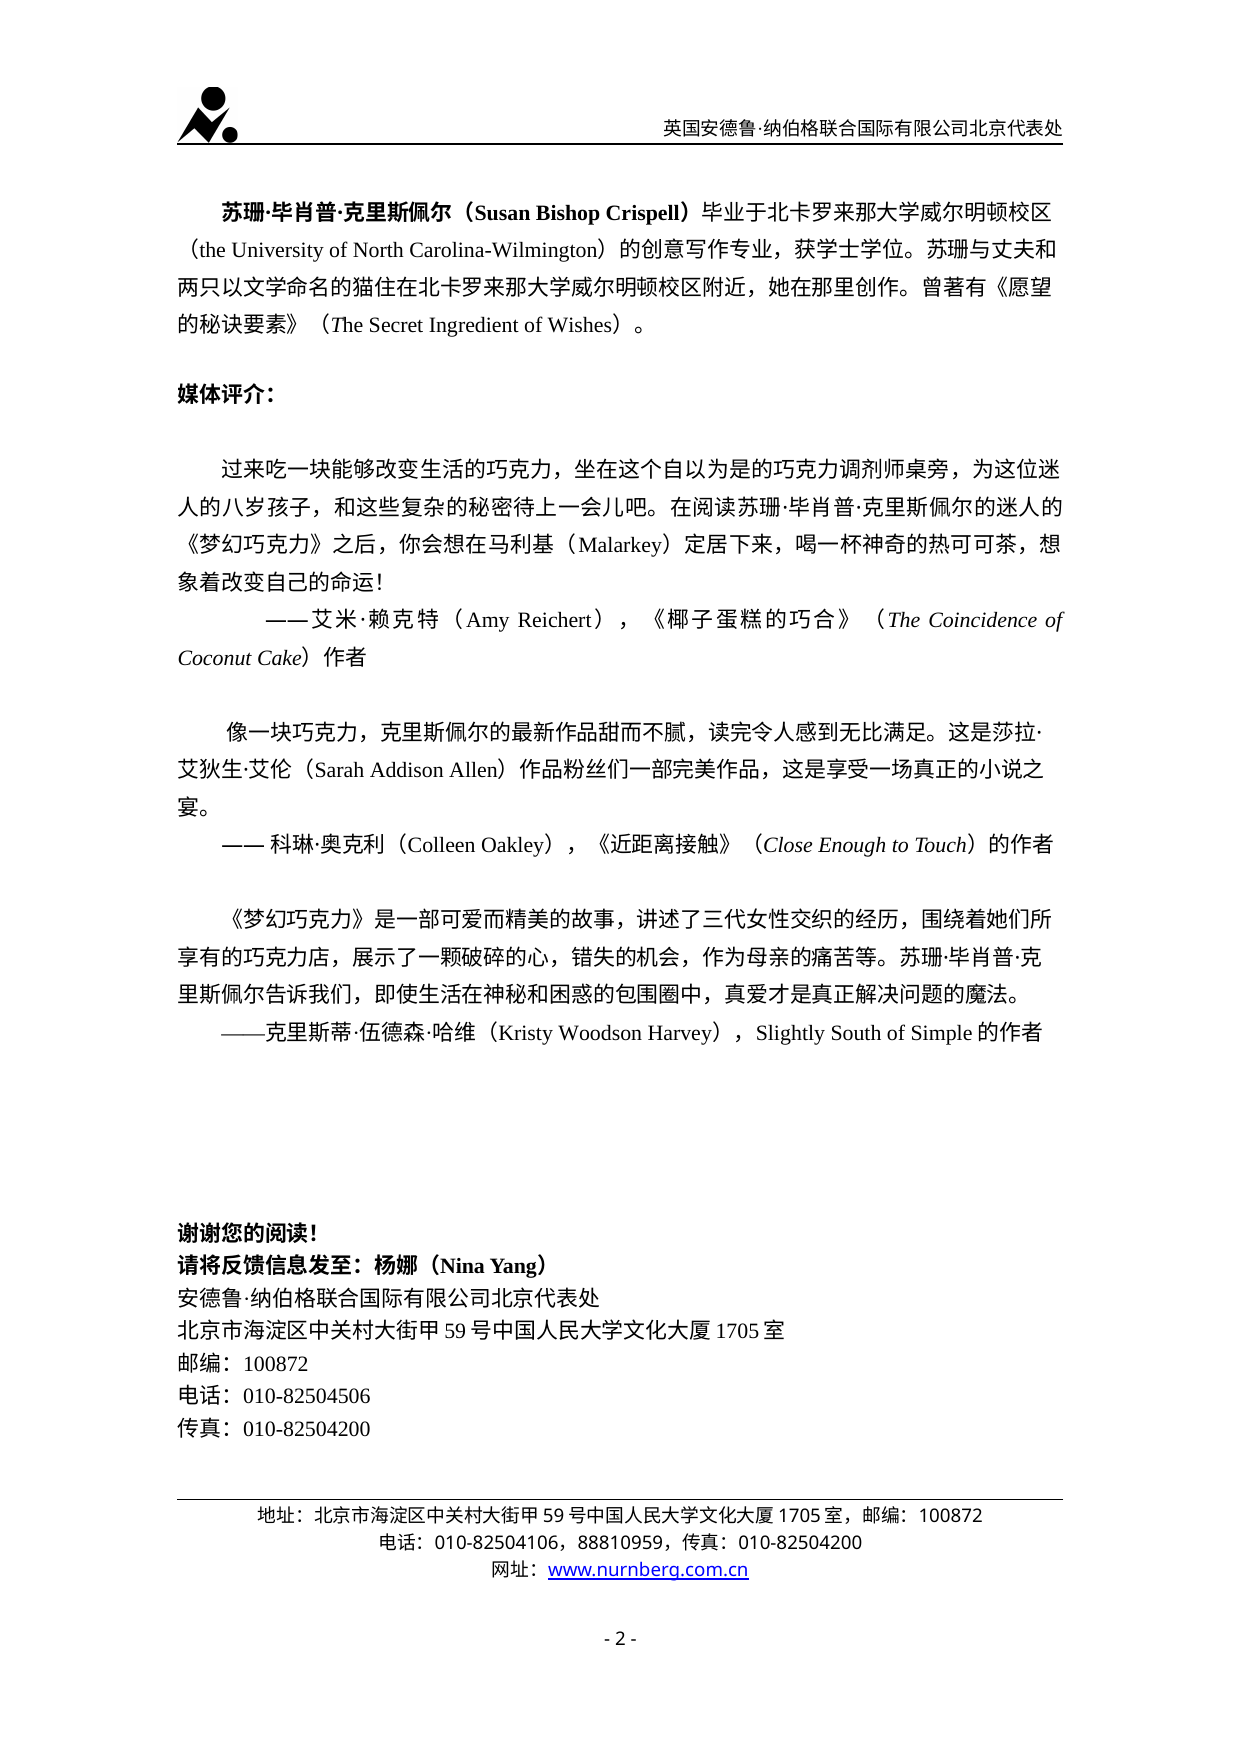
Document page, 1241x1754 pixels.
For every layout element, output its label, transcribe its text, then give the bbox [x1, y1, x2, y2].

text 过来吃一块能够改变生活的巧克力，坐在这个自以为是的巧克力调剂师桌旁，为这位迷人的八岁孩子，和这些复杂的秘密待上一会儿吧。在阅读苏珊·毕肖普·克里斯佩尔的迷人的《梦幻巧克力》之后，你会想在马利基（Malarkey）定居下来，喝一杯神奇的热可可茶，想象着改变自己的命运！ [177, 448, 1063, 598]
text 像一块巧克力，克里斯佩尔的最新作品甜而不腻，读完令人感到无比满足。这是莎拉·艾狄生·艾伦（Sarah Addison Allen）作品粉丝们一部完美作品，这是享受一场真正的小说之宴。 [177, 710, 1063, 823]
text 媒体评介： [177, 373, 1063, 410]
text 邮编：100872 [177, 1345, 1063, 1378]
text ——克里斯蒂·伍德森·哈维（Kristy Woodson Harvey），Slightly South of Simple的作者 [177, 1010, 1063, 1048]
text —— 科琳·奥克利（Colleen Oakley），《近距离接触》（Close Enough to Touch）的作者 [177, 823, 1063, 860]
text 苏珊·毕肖普·克里斯佩尔（Susan Bishop Crispell）毕业于北卡罗来那大学威尔明顿校区（the University of North Carolina-Wilmington）的创意写作专业，获学士学位。苏珊与丈夫和两只以文学命名的猫住在北卡罗来那大学威尔明顿校区附近，她在那里创作。曾著有《愿望的秘诀要素》（The Secret Ingredient of Wishes）。 [177, 190, 1063, 340]
text 北京市海淀区中关村大街甲59号中国人民大学文化大厦1705室 [177, 1313, 1063, 1345]
text 安德鲁·纳伯格联合国际有限公司北京代表处 [177, 1280, 1063, 1313]
picture [177, 87, 238, 143]
text 请将反馈信息发至：杨娜（Nina Yang） [177, 1248, 1063, 1280]
text 谢谢您的阅读！ [177, 1215, 1063, 1248]
text 《梦幻巧克力》是一部可爱而精美的故事，讲述了三代女性交织的经历，围绕着她们所享有的巧克力店，展示了一颗破碎的心，错失的机会，作为母亲的痛苦等。苏珊·毕肖普·克里斯佩尔告诉我们，即使生活在神秘和困惑的包围圈中，真爱才是真正解决问题的魔法。 [177, 898, 1063, 1010]
text 传真：010-82504200 [177, 1410, 1063, 1443]
text ——艾米·赖克特（Amy Reichert），《椰子蛋糕的巧合》（The Coincidence of Coconut Cake）作者 [177, 598, 1063, 673]
text 电话：010-82504506 [177, 1378, 1063, 1410]
